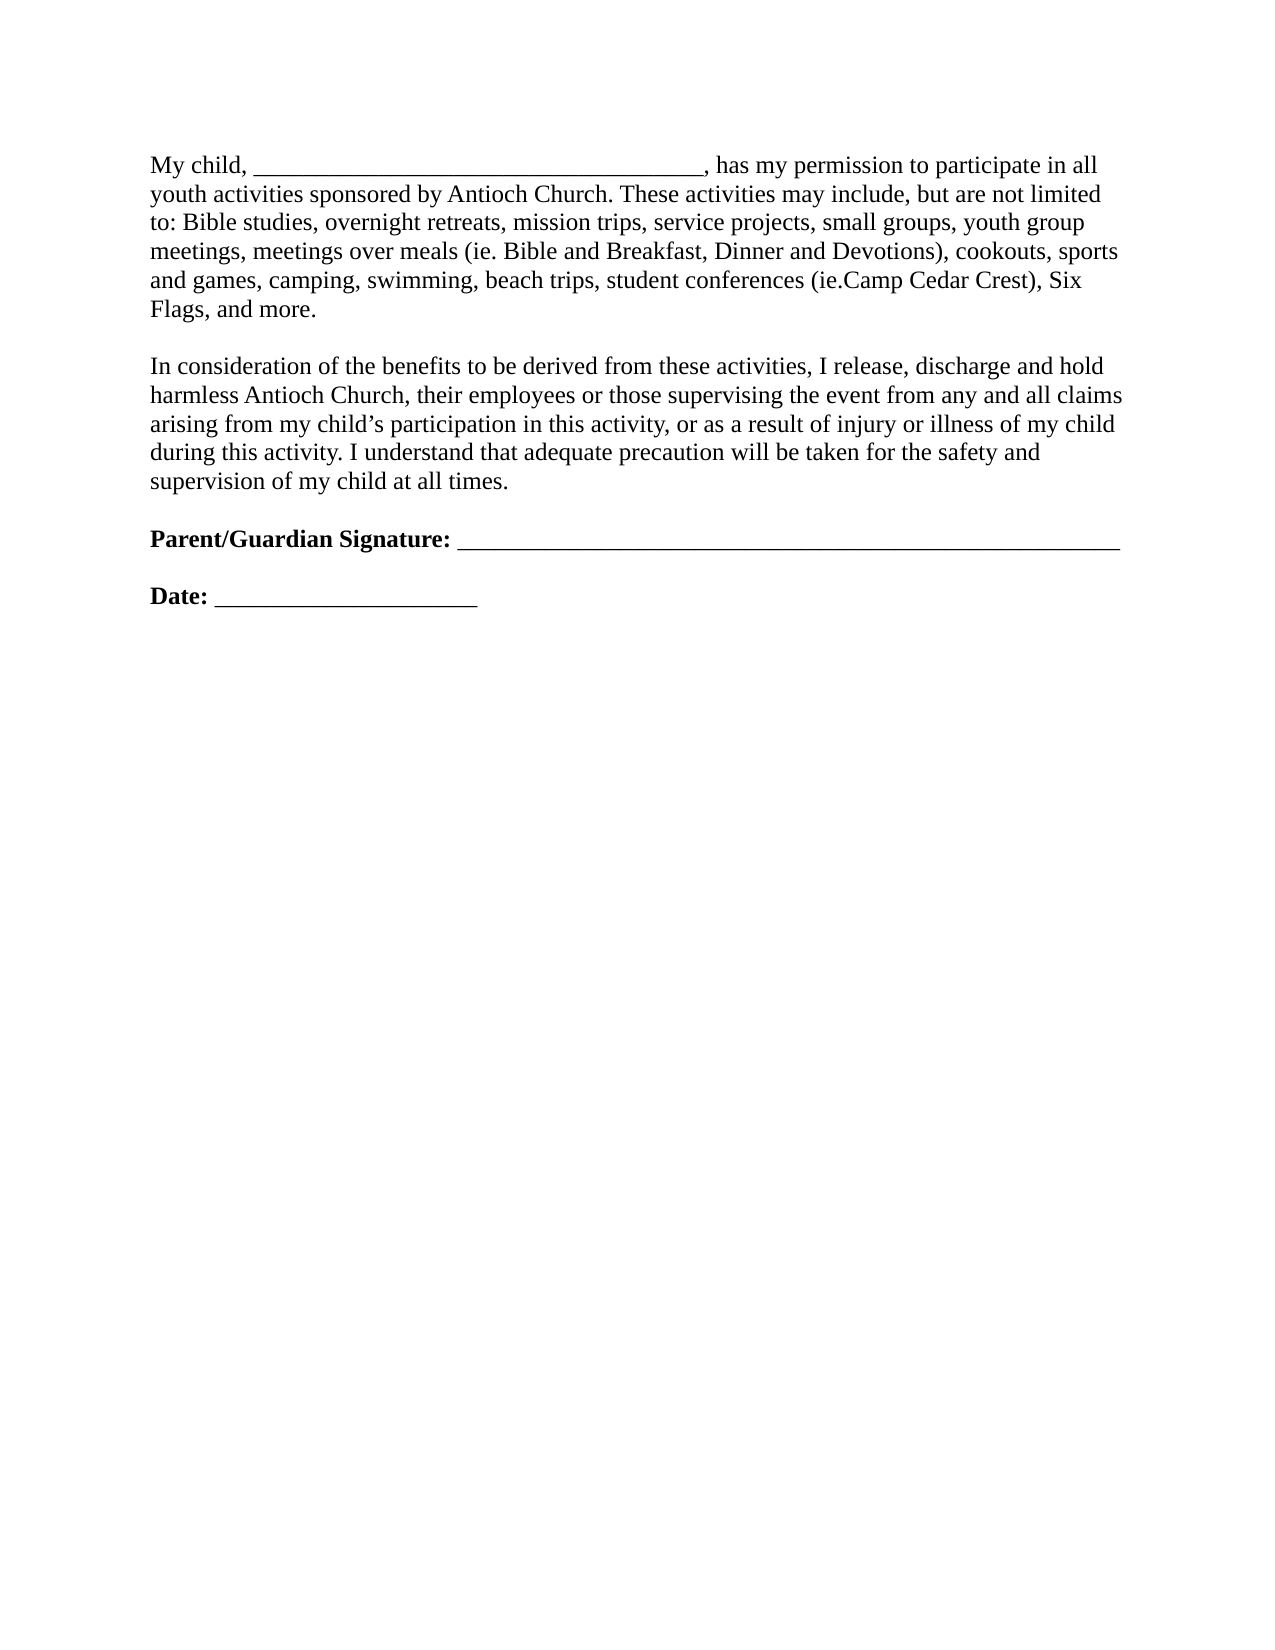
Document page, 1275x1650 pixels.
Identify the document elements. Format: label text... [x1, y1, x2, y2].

text Date: _____________________ [150, 581, 1125, 610]
text My child, ____________________________________, has my permission to participate in all youth activities sponsored by Antioch Church. These activities may include, but are not limited to: Bible studies, overnight retreats, mission trips, service projects, small groups, youth group meetings, meetings over meals (ie. Bible and Breakfast, Dinner and Devotions), cookouts, sports and games, camping, swimming, beach trips, student conferences (ie.Camp Cedar Crest), Six Flags, and more. [150, 150, 1125, 322]
text Parent/Guardian Signature: _____________________________________________________ [150, 524, 1125, 552]
text In consideration of the benefits to be derived from these activities, I release, discharge and hold harmless Antioch Church, their employees or those supervising the event from any and all claims arising from my child’s participation in this activity, or as a result of injury or illness of my child during this activity. I understand that adequate precaution will be taken for the safety and supervision of my child at all times. [150, 351, 1125, 495]
